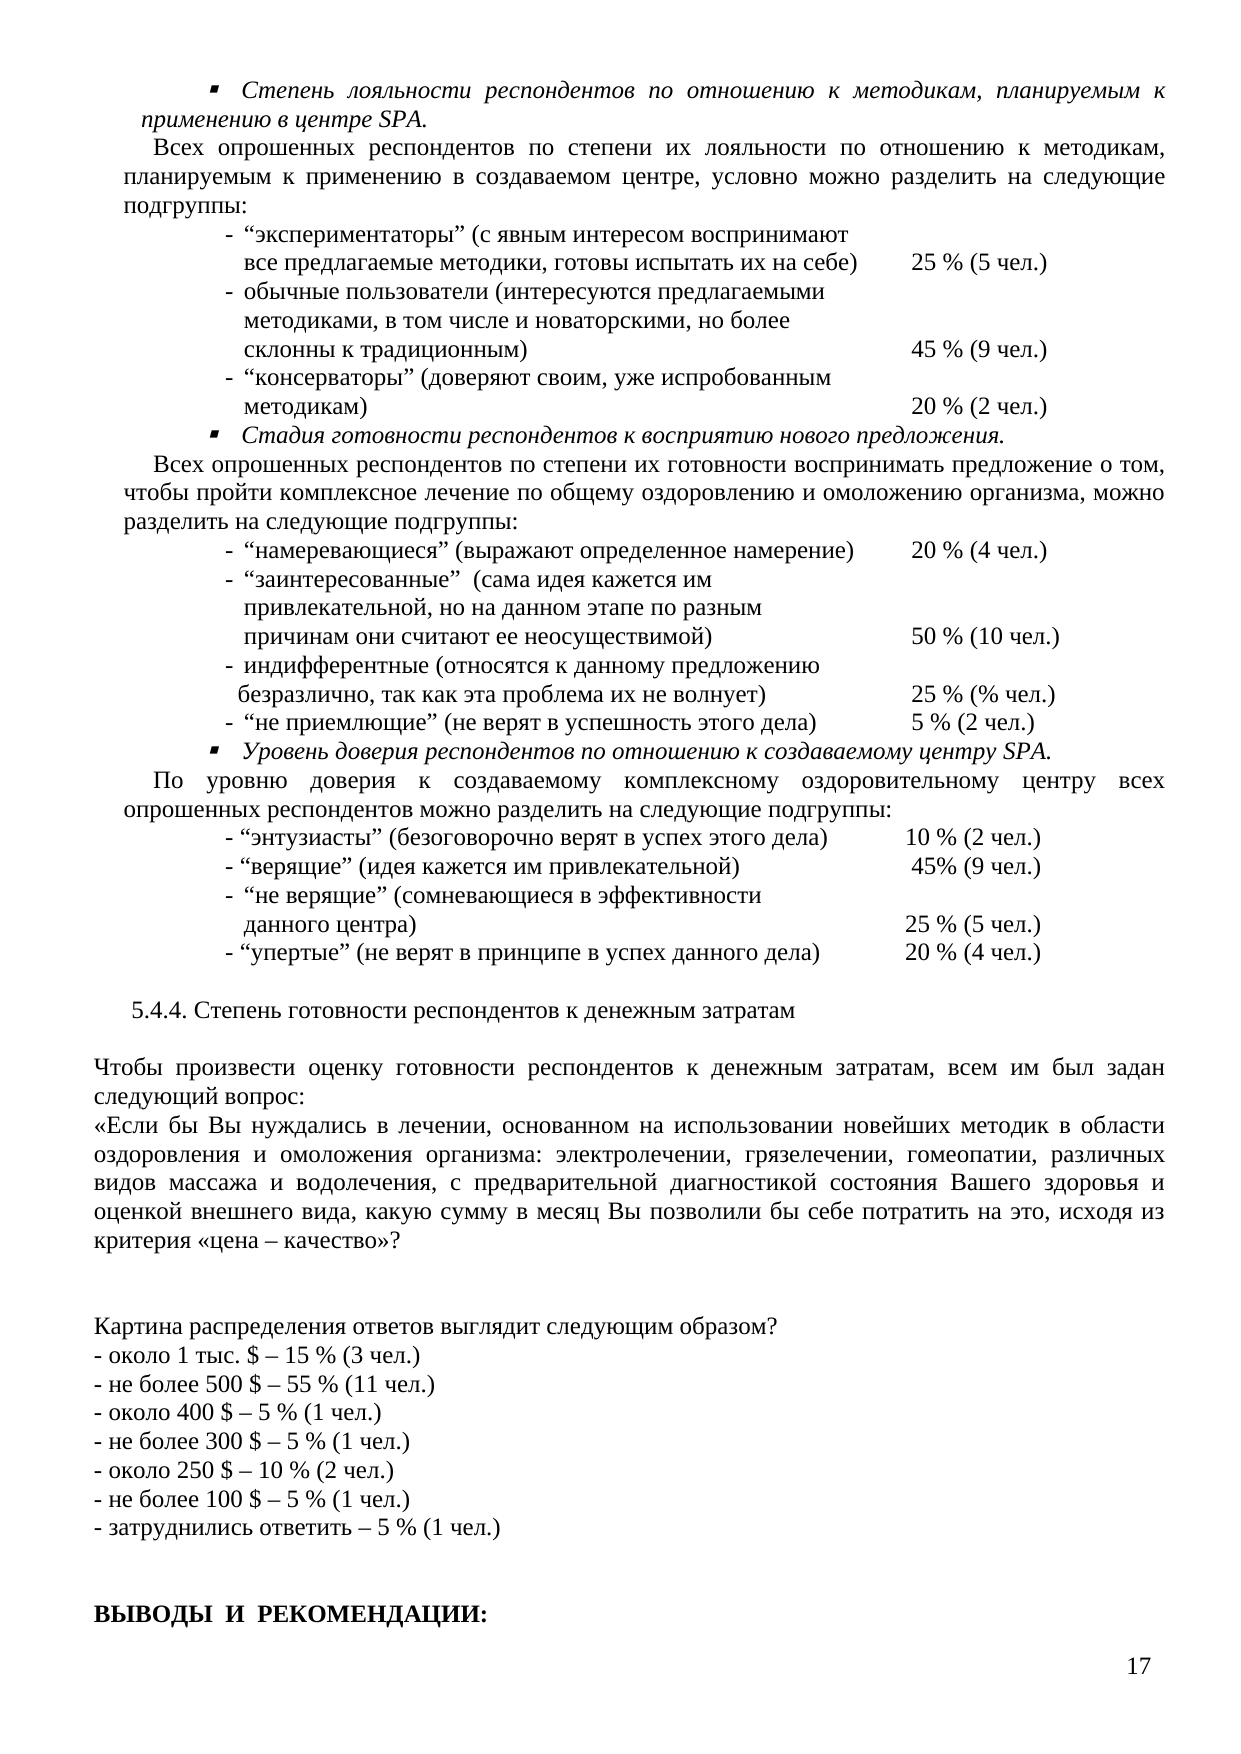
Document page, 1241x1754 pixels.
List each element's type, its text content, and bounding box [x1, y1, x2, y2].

text методиками, в том числе и новаторскими, но более [225, 305, 1166, 334]
text - не более 500 $ – 55 % (11 чел.) [94, 1369, 1166, 1397]
text безразлично, так как эта проблема их не волнует) 25 % (% чел.) [225, 679, 1166, 707]
text - затруднились ответить – 5 % (1 чел.) [94, 1512, 1166, 1541]
text все предлагаемые методики, готовы испытать их на себе) 25 % (5 чел.) [225, 247, 1166, 276]
text - “упертые” (не верят в принципе в успех данного дела) 20 % (4 чел.) [225, 937, 1166, 966]
text привлекательной, но на данном этапе по разным [225, 592, 1166, 621]
list обычные пользователи (интересуются предлагаемыми [225, 276, 1166, 305]
text методикам) 20 % (2 чел.) [225, 391, 1166, 420]
list Уровень доверия респондентов по отношению к создаваемому центру SPA. [141, 736, 1166, 765]
list “намеревающиеся” (выражают определенное намерение) 20 % (4 чел.) [225, 535, 1166, 564]
list “заинтересованные” (сама идея кажется им [225, 564, 1166, 592]
list Стадия готовности респондентов к восприятию нового предложения. [141, 420, 1166, 449]
text ВЫВОДЫ И РЕКОМЕНДАЦИИ: [94, 1599, 1166, 1627]
text Всех опрошенных респондентов по степени их готовности воспринимать предложение о том, чтобы пройти комплексное лечение по общему оздоровлению и омоложению организма, можно разделить на следующие подгруппы: [123, 449, 1166, 535]
text Чтобы произвести оценку готовности респондентов к денежным затратам, всем им был задан следующий вопрос: [94, 1052, 1166, 1110]
text «Если бы Вы нуждались в лечении, основанном на использовании новейших методик в области оздоровления и омоложения организма: электролечении, грязелечении, гомеопатии, различных видов массажа и водолечения, с предварительной диагностикой состояния Вашего здоровья и оценкой внешнего вида, какую сумму в месяц Вы позволили бы себе потратить на это, исходя из критерия «цена – качество»? [94, 1110, 1166, 1254]
text По уровню доверия к создаваемому комплексному оздоровительному центру всех опрошенных респондентов можно разделить на следующие подгруппы: [123, 765, 1166, 822]
list Степень лояльности респондентов по отношению к методикам, планируемым к применению в центре SPA. [141, 75, 1166, 132]
list “не верящие” (сомневающиеся в эффективности [225, 880, 1166, 909]
text данного центра) 25 % (5 чел.) [225, 909, 1166, 937]
text - около 400 $ – 5 % (1 чел.) [94, 1397, 1166, 1426]
list индифферентные (относятся к данному предложению [225, 650, 1166, 679]
list “экспериментаторы” (с явным интересом воспринимают [225, 219, 1166, 247]
list “не приемлющие” (не верят в успешность этого дела) 5 % (2 чел.) [225, 707, 1166, 736]
text причинам они считают ее неосуществимой) 50 % (10 чел.) [225, 621, 1166, 650]
text - “верящие” (идея кажется им привлекательной) 45% (9 чел.) [225, 851, 1166, 880]
text - не более 100 $ – 5 % (1 чел.) [94, 1484, 1166, 1512]
text - около 1 тыс. $ – 15 % (3 чел.) [94, 1340, 1166, 1369]
list “консерваторы” (доверяют своим, уже испробованным [225, 362, 1166, 391]
text 5.4.4. Степень готовности респондентов к денежным затратам [112, 995, 1166, 1024]
text Картина распределения ответов выглядит следующим образом? [94, 1311, 1166, 1340]
text - не более 300 $ – 5 % (1 чел.) [94, 1426, 1166, 1455]
text - около 250 $ – 10 % (2 чел.) [94, 1455, 1166, 1484]
text - “энтузиасты” (безоговорочно верят в успех этого дела) 10 % (2 чел.) [225, 822, 1166, 851]
text Всех опрошенных респондентов по степени их лояльности по отношению к методикам, планируемым к применению в создаваемом центре, условно можно разделить на следующие подгруппы: [123, 132, 1166, 219]
text склонны к традиционным) 45 % (9 чел.) [225, 334, 1166, 362]
